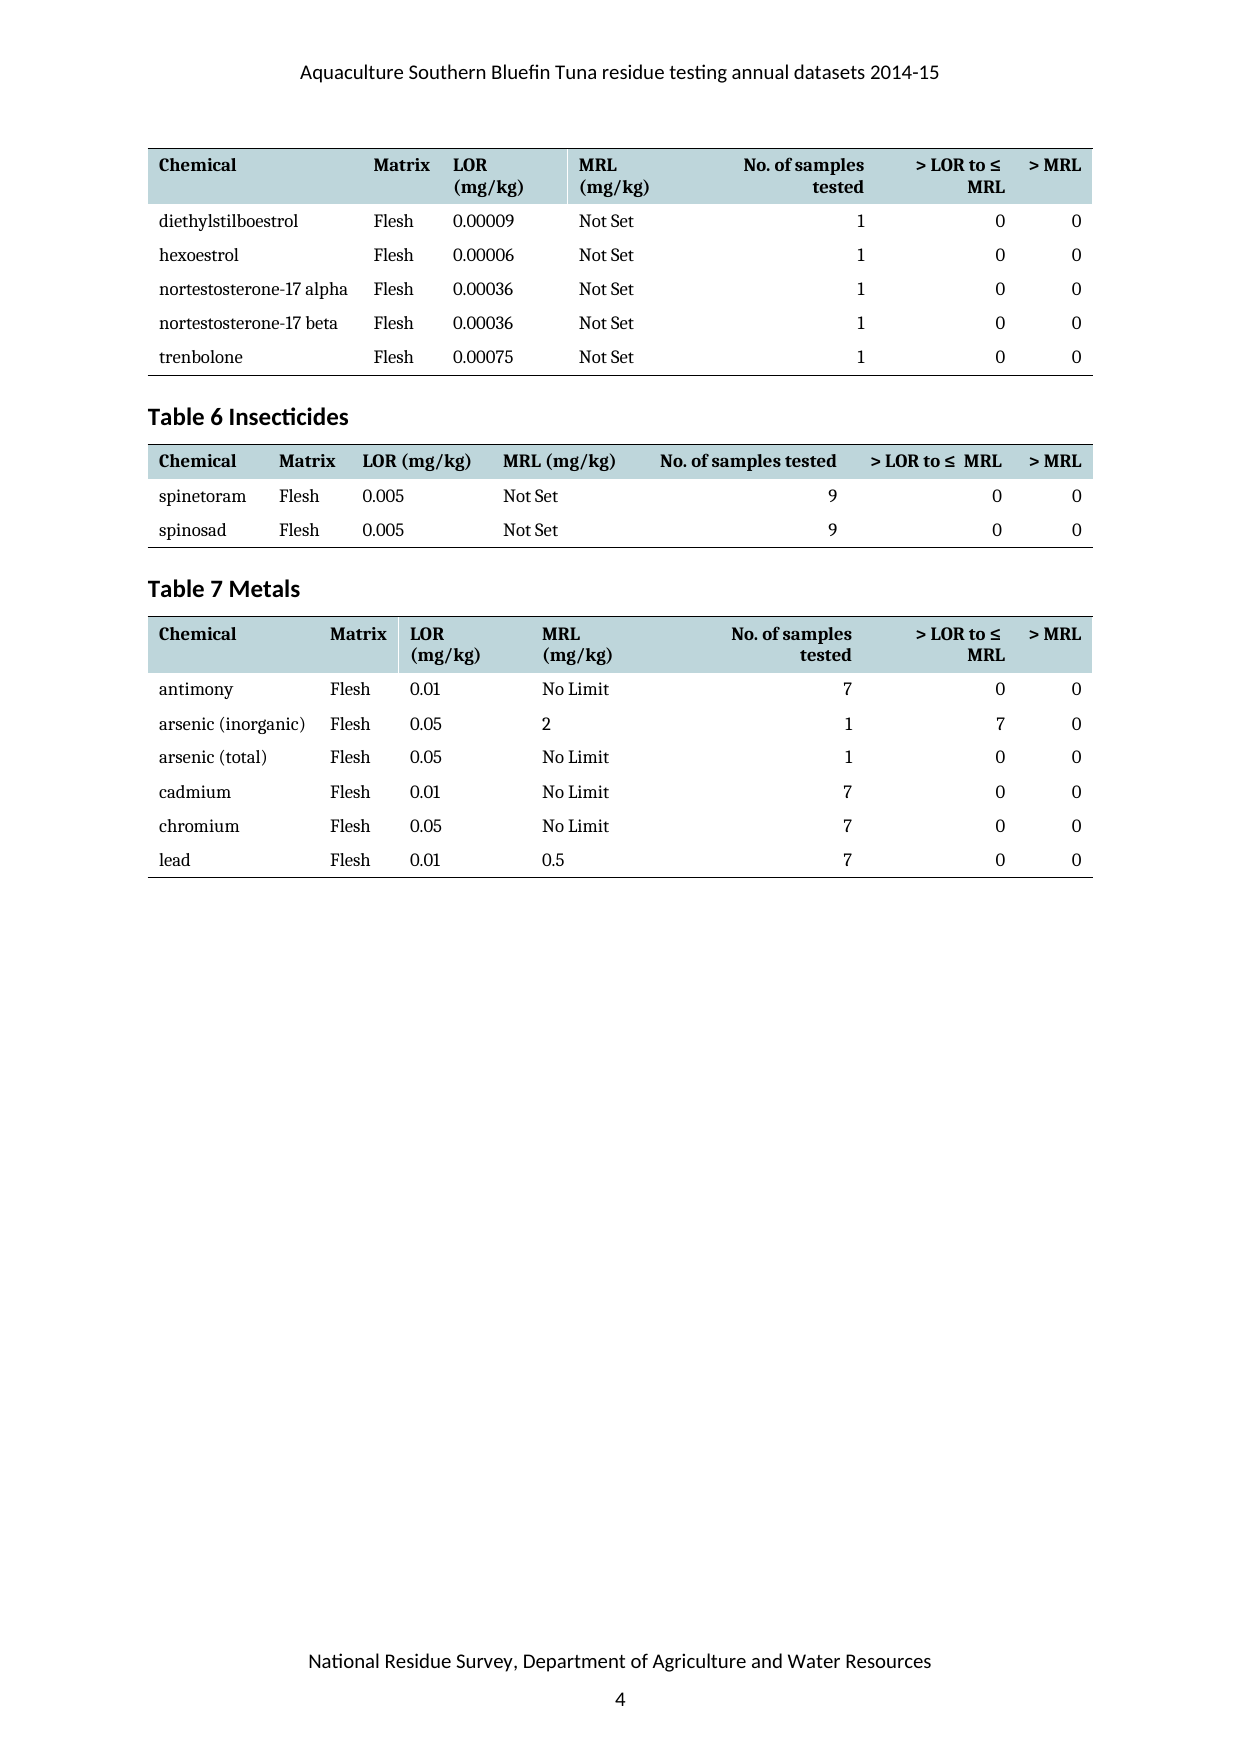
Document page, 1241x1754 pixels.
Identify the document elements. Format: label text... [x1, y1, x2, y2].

table_header > LOR to ≤ MRL [848, 445, 1013, 479]
table_header Chemical [148, 445, 268, 479]
table_header MRL (mg/kg) [568, 149, 696, 204]
table_cell Flesh [319, 707, 398, 741]
table_cell 0 [875, 273, 1016, 307]
table_cell 0.00075 [442, 341, 567, 375]
table_header LOR (mg/kg) [442, 149, 567, 204]
table_cell 0 [863, 843, 1016, 877]
table_cell Not Set [568, 204, 696, 238]
table_cell 1 [696, 273, 875, 307]
table_cell Flesh [319, 741, 398, 775]
table_cell 0.05 [399, 809, 531, 843]
table_cell 0.00006 [442, 239, 567, 272]
table_cell 0 [1013, 513, 1093, 547]
table_cell 0 [1016, 673, 1092, 707]
table_cell 0.01 [399, 775, 531, 809]
table_cell Not Set [492, 479, 635, 513]
table_cell 0 [1016, 707, 1092, 741]
table_cell cadmium [148, 775, 319, 809]
table_cell 0 [1016, 307, 1092, 341]
table_cell 0.05 [399, 707, 531, 741]
text Table 6 Insecticides [148, 401, 1092, 431]
table_header No. of samples tested [666, 617, 863, 673]
table_cell 0 [875, 307, 1016, 341]
table_cell 0.5 [531, 843, 666, 877]
table_cell 0 [1013, 479, 1093, 513]
table_header LOR (mg/kg) [399, 617, 531, 673]
table_cell 0 [1016, 204, 1092, 238]
table_cell Not Set [568, 341, 696, 375]
table_cell 0 [875, 239, 1016, 272]
table_cell 0.00036 [442, 307, 567, 341]
table_cell 0.005 [351, 513, 492, 547]
table_header Matrix [362, 149, 442, 204]
table_header MRL (mg/kg) [492, 445, 635, 479]
table_header > MRL [1016, 617, 1092, 673]
table_header > LOR to ≤ MRL [875, 149, 1016, 204]
table_cell 0 [863, 775, 1016, 809]
table_cell 0 [1016, 843, 1092, 877]
table_cell No Limit [531, 673, 666, 707]
table_cell 1 [696, 341, 875, 375]
table_cell 0.01 [399, 843, 531, 877]
table_cell 0 [1016, 341, 1092, 375]
table_cell spinetoram [148, 479, 268, 513]
table_cell 0 [848, 513, 1013, 547]
table_cell Not Set [568, 307, 696, 341]
table_cell 9 [635, 479, 848, 513]
table_cell 0.01 [399, 673, 531, 707]
table_cell No Limit [531, 741, 666, 775]
table_cell Flesh [319, 809, 398, 843]
table_header Chemical [148, 617, 319, 673]
table_cell 9 [635, 513, 848, 547]
table_cell 0 [875, 204, 1016, 238]
table_cell Flesh [362, 273, 442, 307]
table_cell 1 [696, 307, 875, 341]
table_cell No Limit [531, 775, 666, 809]
table_cell Flesh [362, 307, 442, 341]
table_cell chromium [148, 809, 319, 843]
table_cell nortestosterone-17 beta [148, 307, 362, 341]
table_header No. of samples tested [635, 445, 848, 479]
table_cell nortestosterone-17 alpha [148, 273, 362, 307]
table_cell diethylstilboestrol [148, 204, 362, 238]
table_cell arsenic (total) [148, 741, 319, 775]
table_cell spinosad [148, 513, 268, 547]
table_cell Not Set [568, 273, 696, 307]
table_cell arsenic (inorganic) [148, 707, 319, 741]
table_cell 0.005 [351, 479, 492, 513]
table_cell trenbolone [148, 341, 362, 375]
table_cell 0 [1016, 273, 1092, 307]
table_cell 1 [696, 204, 875, 238]
table_cell Flesh [319, 775, 398, 809]
table_cell 7 [666, 843, 863, 877]
table_header MRL (mg/kg) [531, 617, 666, 673]
table_cell 0 [863, 673, 1016, 707]
table_cell 7 [863, 707, 1016, 741]
table_cell 1 [696, 239, 875, 272]
table_cell 0 [875, 341, 1016, 375]
table_cell Flesh [268, 479, 351, 513]
table_cell Flesh [362, 239, 442, 272]
table_cell Flesh [362, 341, 442, 375]
table_cell 0 [1016, 775, 1092, 809]
table_cell 0 [848, 479, 1013, 513]
table_cell Flesh [319, 673, 398, 707]
table_header > LOR to ≤ MRL [863, 617, 1016, 673]
table_cell 0.05 [399, 741, 531, 775]
table_cell Flesh [319, 843, 398, 877]
table_cell No Limit [531, 809, 666, 843]
table_header > MRL [1016, 149, 1092, 204]
table_cell lead [148, 843, 319, 877]
table_cell 7 [666, 809, 863, 843]
table_cell hexoestrol [148, 239, 362, 272]
table_cell 0 [1016, 239, 1092, 272]
table_cell 0 [863, 741, 1016, 775]
table_cell 2 [531, 707, 666, 741]
table_cell Flesh [268, 513, 351, 547]
table_header LOR (mg/kg) [351, 445, 492, 479]
table_header Matrix [319, 617, 398, 673]
table_header Matrix [268, 445, 351, 479]
table_cell 1 [666, 741, 863, 775]
table_header No. of samples tested [696, 149, 875, 204]
table_cell 0 [863, 809, 1016, 843]
table_cell 0 [1016, 741, 1092, 775]
table_cell Flesh [362, 204, 442, 238]
table_cell 7 [666, 775, 863, 809]
table_cell Not Set [492, 513, 635, 547]
table_cell 0 [1016, 809, 1092, 843]
table_cell 0.00009 [442, 204, 567, 238]
table_cell antimony [148, 673, 319, 707]
table_header > MRL [1013, 445, 1093, 479]
table_cell 0.00036 [442, 273, 567, 307]
table_cell Not Set [568, 239, 696, 272]
table_cell 7 [666, 673, 863, 707]
text Table 7 Metals [148, 573, 1092, 603]
table_cell 1 [666, 707, 863, 741]
table_header Chemical [148, 149, 362, 204]
